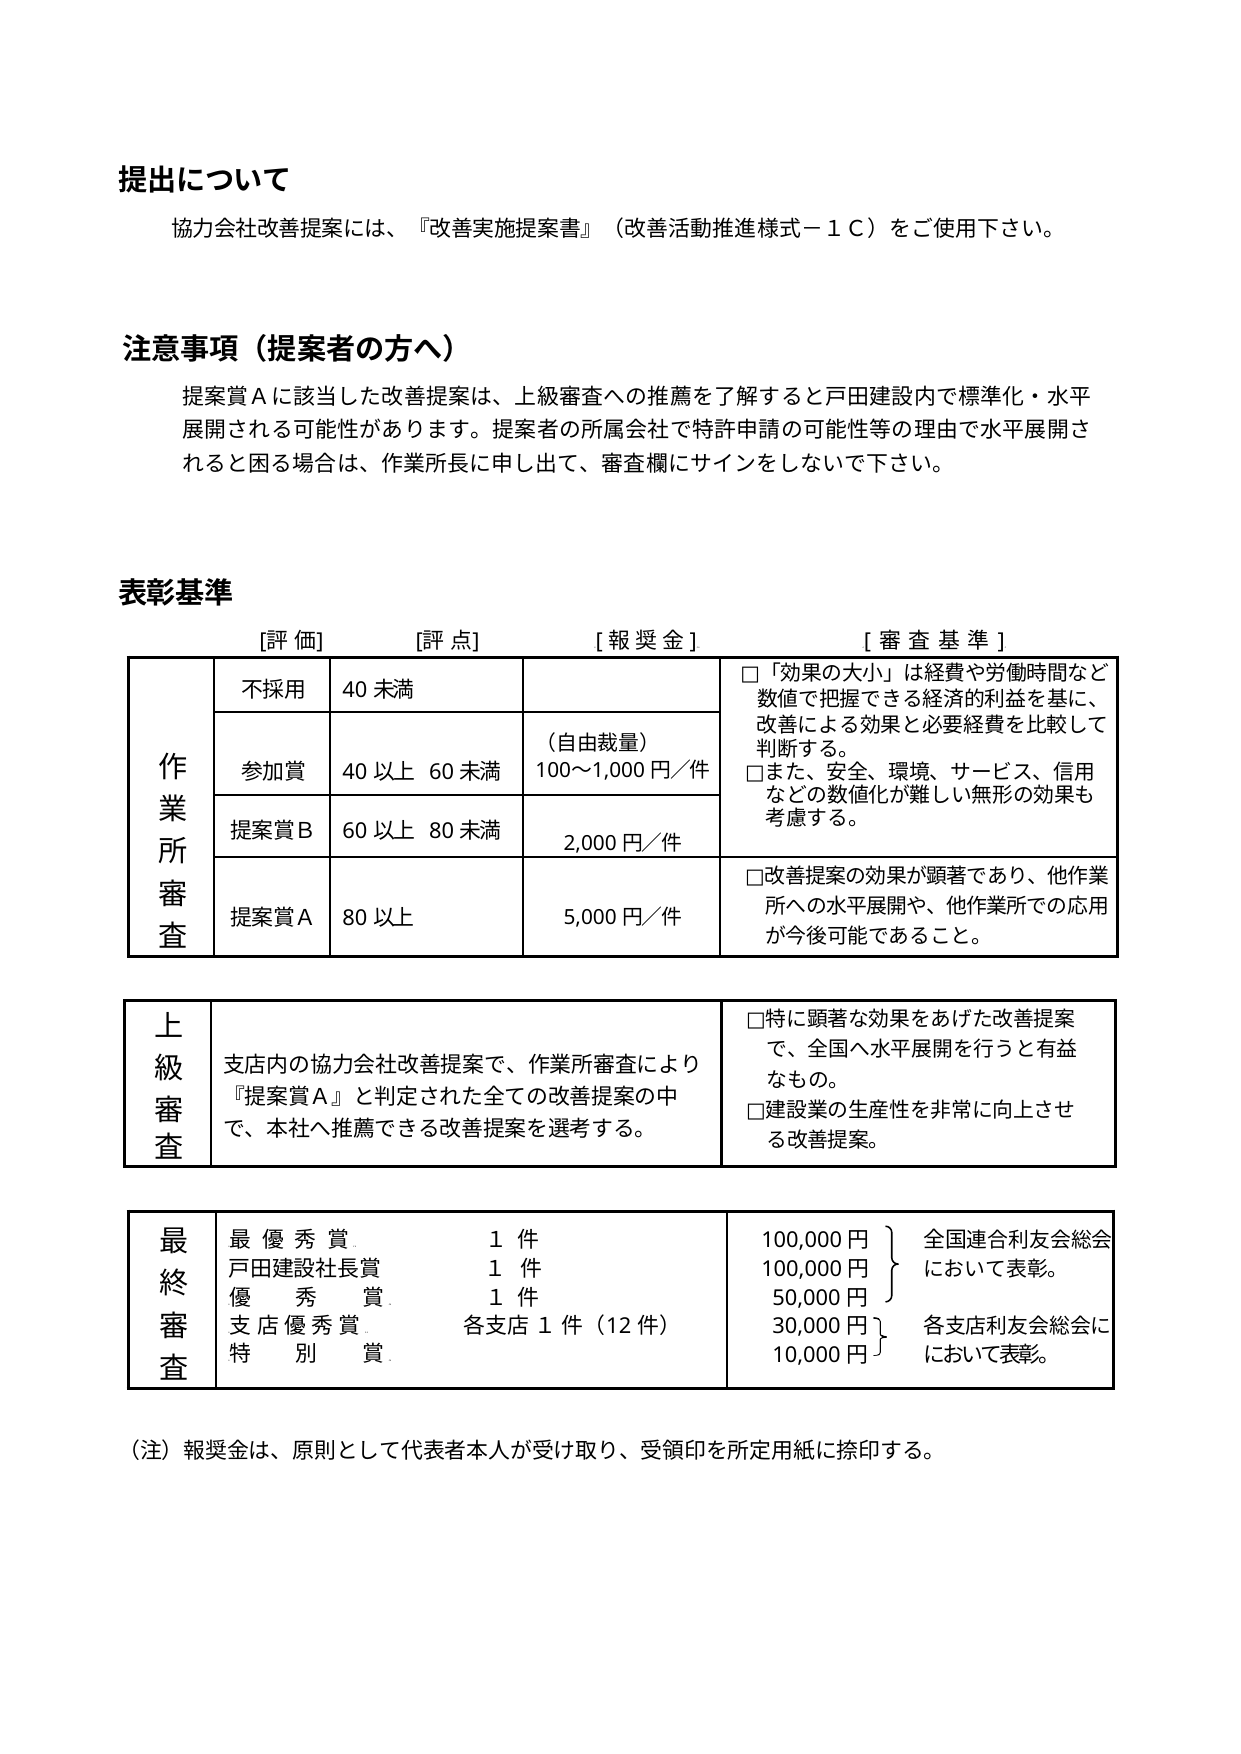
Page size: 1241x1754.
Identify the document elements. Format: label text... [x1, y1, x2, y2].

table_cell （自由裁量） 100～1,000 円／件 [524, 713, 719, 794]
table_header 作業所審査 [130, 659, 213, 955]
text [評 価] [評 点] A[ 報 奨金 ]E A A[ 審 査 基 準 ]E [142, 623, 1122, 655]
table_header A最 優 秀 賞E A １ 件 戸田建設社長賞 １ 件 A優 秀 賞E A １ 件 A支 店 優 秀 賞E A 各支店 １ 件（12 件） A特 別 賞E A [217, 1213, 726, 1387]
table_cell 参加賞 [215, 713, 329, 794]
table_cell 40 以上 60 未満 [331, 713, 522, 794]
subtitle 表彰基準 [118, 569, 1122, 612]
table_cell 2,000 円／件 [524, 796, 719, 856]
table_header [524, 659, 719, 711]
text 提案賞Ａに該当した改善提案は、上級審査への推薦を了解すると戸田建設内で標準化・水平展開される可能性があります。提案者の所属会社で特許申請の可能性等の理由で水平展開されると困る場合は、作業所長に申し出て、審査欄にサインをしないで下さい。 [182, 379, 1094, 477]
table_header 上級審 査 [126, 1002, 210, 1165]
table_header 不採用 [215, 659, 329, 711]
subtitle 注意事項（提案者の方へ） [122, 326, 1122, 368]
table_header 100,000 円 全国連合利友会総会 100,000 円 において表彰。 50,000 円 30,000 円 各支店利友会総会に 10,000 円 において表彰。 [728, 1213, 1112, 1387]
subtitle 提出について [118, 157, 1122, 199]
table_cell □改善提案の効果が顕著であり、他作業所への水平展開や、他作業所での応用が今後可能であること。 [721, 858, 1116, 955]
table_cell 80 以上 [331, 858, 522, 955]
list 協力会社改善提案には、『改善実施提案書』（改善活動推進様式－１Ｃ）をご使用下さい。 [148, 211, 1074, 242]
text （注）報奨金は、原則として代表者本人が受け取り、受領印を所定用紙に捺印する。 [118, 1433, 1122, 1464]
table_cell 提案賞Ｂ [215, 796, 329, 856]
table_header □「効果の大小」は経費や労働時間など 数値で把握できる経済的利益を基に、 [721, 659, 1116, 711]
table_cell 60 以上 80 未満 [331, 796, 522, 856]
table_cell 5,000 円／件 [524, 858, 719, 955]
table_header 40 未満 [331, 659, 522, 711]
table_header 最終審査 [130, 1213, 215, 1387]
table_header □特に顕著な効果をあげた改善提案 で、全国へ水平展開を行うと有益なもの。 □建設業の生産性を非常に向上させ る改善提案。 [723, 1002, 1114, 1165]
table_cell 改善による効果と必要経費を比較して判断する。 □また、安全、環境、サービス、信用 などの数値化が難しい無形の効果も 考慮する。 [721, 711, 1116, 856]
table_header 支店内の協力会社改善提案で、作業所審査により 『提案賞Ａ』と判定された全ての改善提案の中で、本社へ推薦できる改善提案を選考する。 [212, 1002, 720, 1165]
table_cell 提案賞Ａ [215, 858, 329, 955]
